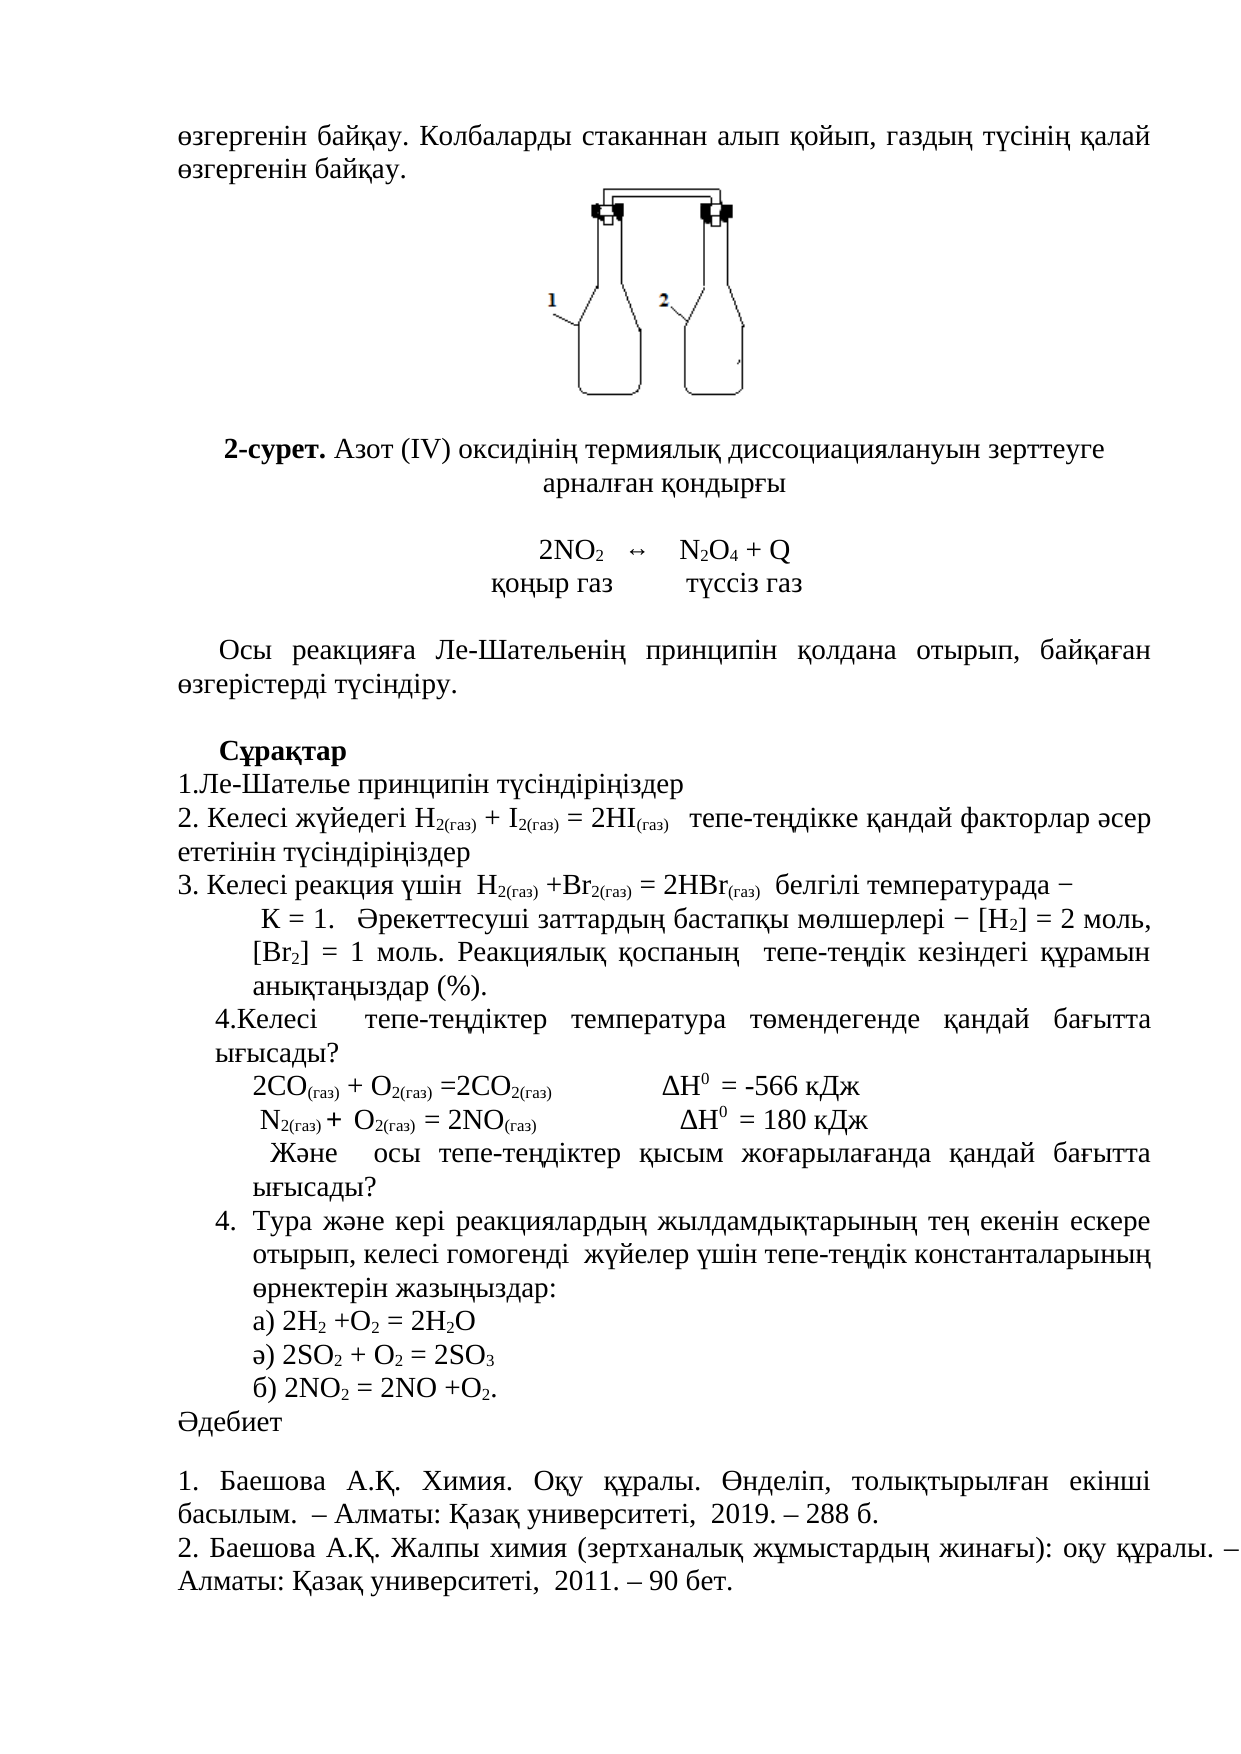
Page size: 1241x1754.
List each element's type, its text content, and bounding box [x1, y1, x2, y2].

text Сұрақтар [177, 733, 1152, 767]
text 3. Келесі реакция үшін H2(газ) +Br2(газ) = 2HBr(газ) белгілі температурада − [177, 867, 1152, 901]
text 2NO2 N2O4 + Q [177, 532, 1152, 565]
picture [490, 185, 839, 398]
list 2СО(газ) + O2(газ) =2СО2(газ) ∆Н0 = -566 кДж [252, 1068, 1152, 1102]
subtitle Тура және кері реакциялардың жылдамдықтарының тең екенін ескере отырып, келесі гомогенді жүйелер үшін тепе-теңдік константаларының өрнектерін жазыңыздар: [215, 1203, 1152, 1303]
subtitle а) 2Н2 +О2 = 2Н2О [252, 1303, 1152, 1337]
text 1. Баешова А.Қ. Химия. Оқу құралы. Өнделіп, толықтырылған екінші басылым. – Алматы: Қазақ университеті, 2019. – 288 б. [177, 1463, 1152, 1530]
list ә) 2SO2 + O2 = 2SO3 [252, 1337, 1152, 1370]
text Әдебиет [177, 1404, 1152, 1437]
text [177, 118, 1152, 185]
text 2. Келесі жүйедегі H2(газ) + I2(газ) = 2HI(газ) тепе-теңдікке қандай факторлар әсер ететінін түсіндіріңіздер [177, 800, 1152, 867]
list б) 2NO2 = 2NO +O2. [252, 1370, 1152, 1404]
text қоңыр газ түссіз газ [177, 565, 1152, 599]
list N2(газ) + O2(газ) = 2NO(газ) ∆Н0 = 180 кДж [252, 1102, 1152, 1136]
text 4.Келесі тепе-теңдіктер температура төмендегенде қандай бағытта ығысады? [215, 1001, 1152, 1068]
list К = 1. Әрекеттесуші заттардың бастапқы мөлшерлері − [H2] = 2 моль, [Br2] = 1 моль. Реакциялық қоспаның тепе-теңдік кезіндегі құрамын анықтаңыздар (%). [252, 901, 1152, 1001]
text Осы реакцияға Ле-Шательенің принципін қолдана отырып, байқаған өзгерістерді түсіндіру. [177, 632, 1152, 699]
text 2. Баешова А.Қ. Жалпы химия (зертханалық жұмыстардың жинағы): оқу құралы. – Алматы: Қазақ университеті, 2011. – 90 бет. [177, 1530, 1240, 1597]
text 2-сурет. Азот (ІV) оксидінің термиялық диссоциациялануын зерттеуге арналған қондырғы [177, 431, 1152, 498]
text 1.Ле-Шателье принципін түсіндіріңіздер [177, 767, 1152, 800]
list Және осы тепе-теңдіктер қысым жоғарылағанда қандай бағытта ығысады? [252, 1136, 1152, 1203]
